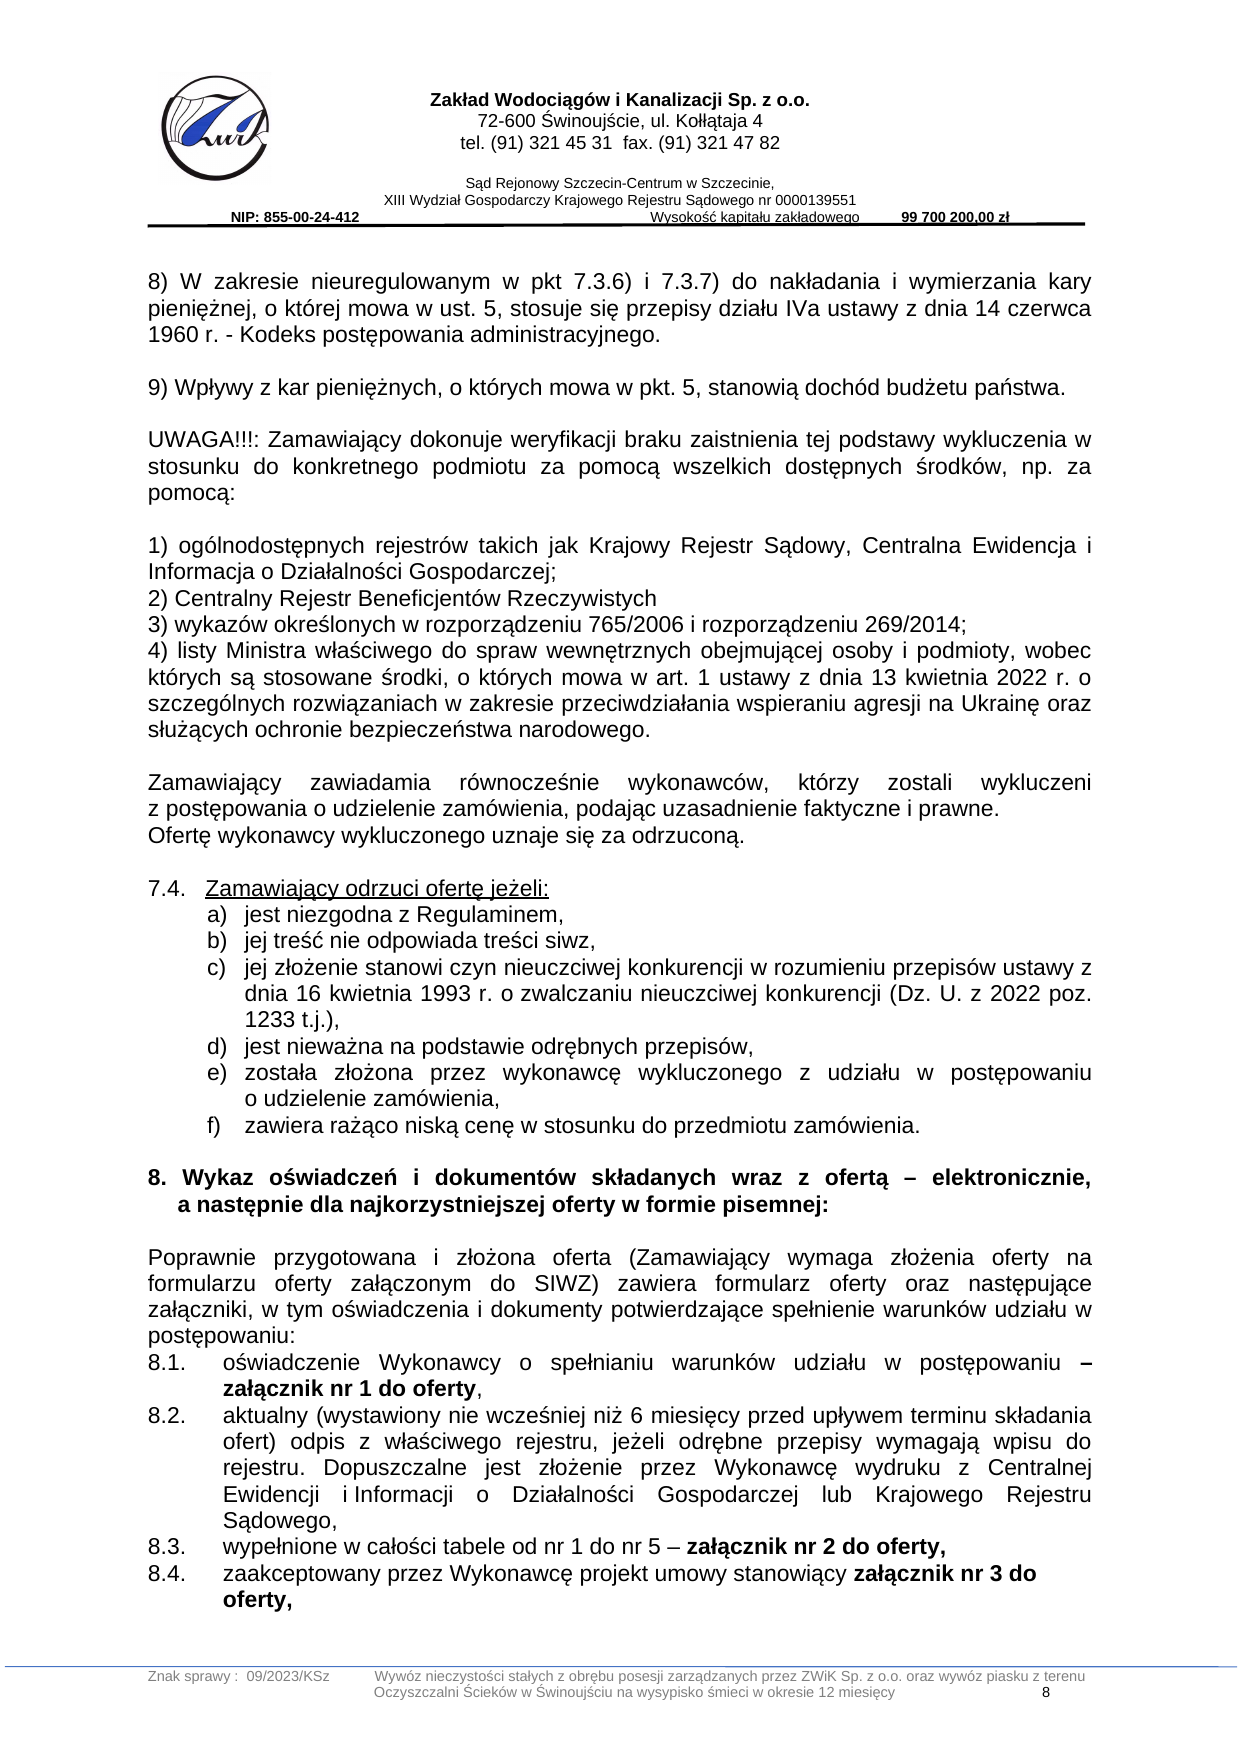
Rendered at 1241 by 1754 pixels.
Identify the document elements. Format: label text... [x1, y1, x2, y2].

text 8. Wykaz oświadczeń i dokumentów składanych wraz z ofertą – elektronicznie, a następnie dla najkorzystniejszej oferty w formie pisemnej: [148, 1164, 1092, 1217]
text oferty, [223, 1586, 1092, 1612]
list wypełnione w całości tabele od nr 1 do nr 5 – załącznik nr 2 do oferty, [148, 1533, 1092, 1560]
list zaakceptowany przez Wykonawcę projekt umowy stanowiący załącznik nr 3 do [148, 1560, 1092, 1586]
text Ofertę wykonawcy wykluczonego uznaje się za odrzuconą. [148, 822, 1092, 848]
list jest nieważna na podstawie odrębnych przepisów, [207, 1033, 1092, 1059]
list jej złożenie stanowi czyn nieuczciwej konkurencji w rozumieniu przepisów ustawy z dnia 16 kwietnia 1993 r. o zwalczaniu nieuczciwej konkurencji (Dz. U. z 2022 poz. 1233 t.j.), [207, 953, 1092, 1033]
list jest niezgodna z Regulaminem, [207, 901, 1092, 927]
list jej treść nie odpowiada treści siwz, [207, 927, 1092, 953]
list zawiera rażąco niską cenę w stosunku do przedmiotu zamówienia. [207, 1112, 1092, 1138]
text 1) ogólnodostępnych rejestrów takich jak Krajowy Rejestr Sądowy, Centralna Ewidencja i Informacja o Działalności Gospodarczej; [148, 532, 1092, 584]
list aktualny (wystawiony nie wcześniej niż 6 miesięcy przed upływem terminu składania ofert) odpis z właściwego rejestru, jeżeli odrębne przepisy wymagają wpisu do rejestru. Dopuszczalne jest złożenie przez Wykonawcę wydruku z Centralnej Ewidencji i Informacji o Działalności Gospodarczej lub Krajowego Rejestru Sądowego, [148, 1402, 1092, 1533]
text UWAGA!!!: Zamawiający dokonuje weryfikacji braku zaistnienia tej podstawy wykluczenia w stosunku do konkretnego podmiotu za pomocą wszelkich dostępnych środków, np. za pomocą: [148, 426, 1092, 506]
text 7.4. Zamawiający odrzuci ofertę jeżeli: [148, 874, 1092, 901]
picture [158, 72, 272, 185]
text 2) Centralny Rejestr Beneficjentów Rzeczywistych [148, 584, 1092, 611]
text 9) Wpływy z kar pieniężnych, o których mowa w pkt. 5, stanowią dochód budżetu państwa. [148, 374, 1092, 400]
list została złożona przez wykonawcę wykluczonego z udziału w postępowaniu o udzielenie zamówienia, [207, 1059, 1092, 1112]
list oświadczenie Wykonawcy o spełnianiu warunków udziału w postępowaniu – załącznik nr 1 do oferty, [148, 1349, 1092, 1402]
text 8) W zakresie nieuregulowanym w pkt 7.3.6) i 7.3.7) do nakładania i wymierzania kary pieniężnej, o której mowa w ust. 5, stosuje się przepisy działu IVa ustawy z dnia 14 czerwca 1960 r. - Kodeks postępowania administracyjnego. [148, 268, 1092, 347]
text 3) wykazów określonych w rozporządzeniu 765/2006 i rozporządzeniu 269/2014; [148, 611, 1092, 637]
text Poprawnie przygotowana i złożona oferta (Zamawiający wymaga złożenia oferty na formularzu oferty załączonym do SIWZ) zawiera formularz oferty oraz następujące załączniki, w tym oświadczenia i dokumenty potwierdzające spełnienie warunków udziału w postępowaniu: [148, 1243, 1092, 1349]
text Zamawiający zawiadamia równocześnie wykonawców, którzy zostali wykluczeni z postępowania o udzielenie zamówienia, podając uzasadnienie faktyczne i prawne. [148, 769, 1092, 822]
text 4) listy Ministra właściwego do spraw wewnętrznych obejmującej osoby i podmioty, wobec których są stosowane środki, o których mowa w art. 1 ustawy z dnia 13 kwietnia 2022 r. o szczególnych rozwiązaniach w zakresie przeciwdziałania wspieraniu agresji na Ukrainę oraz służących ochronie bezpieczeństwa narodowego. [148, 637, 1092, 743]
